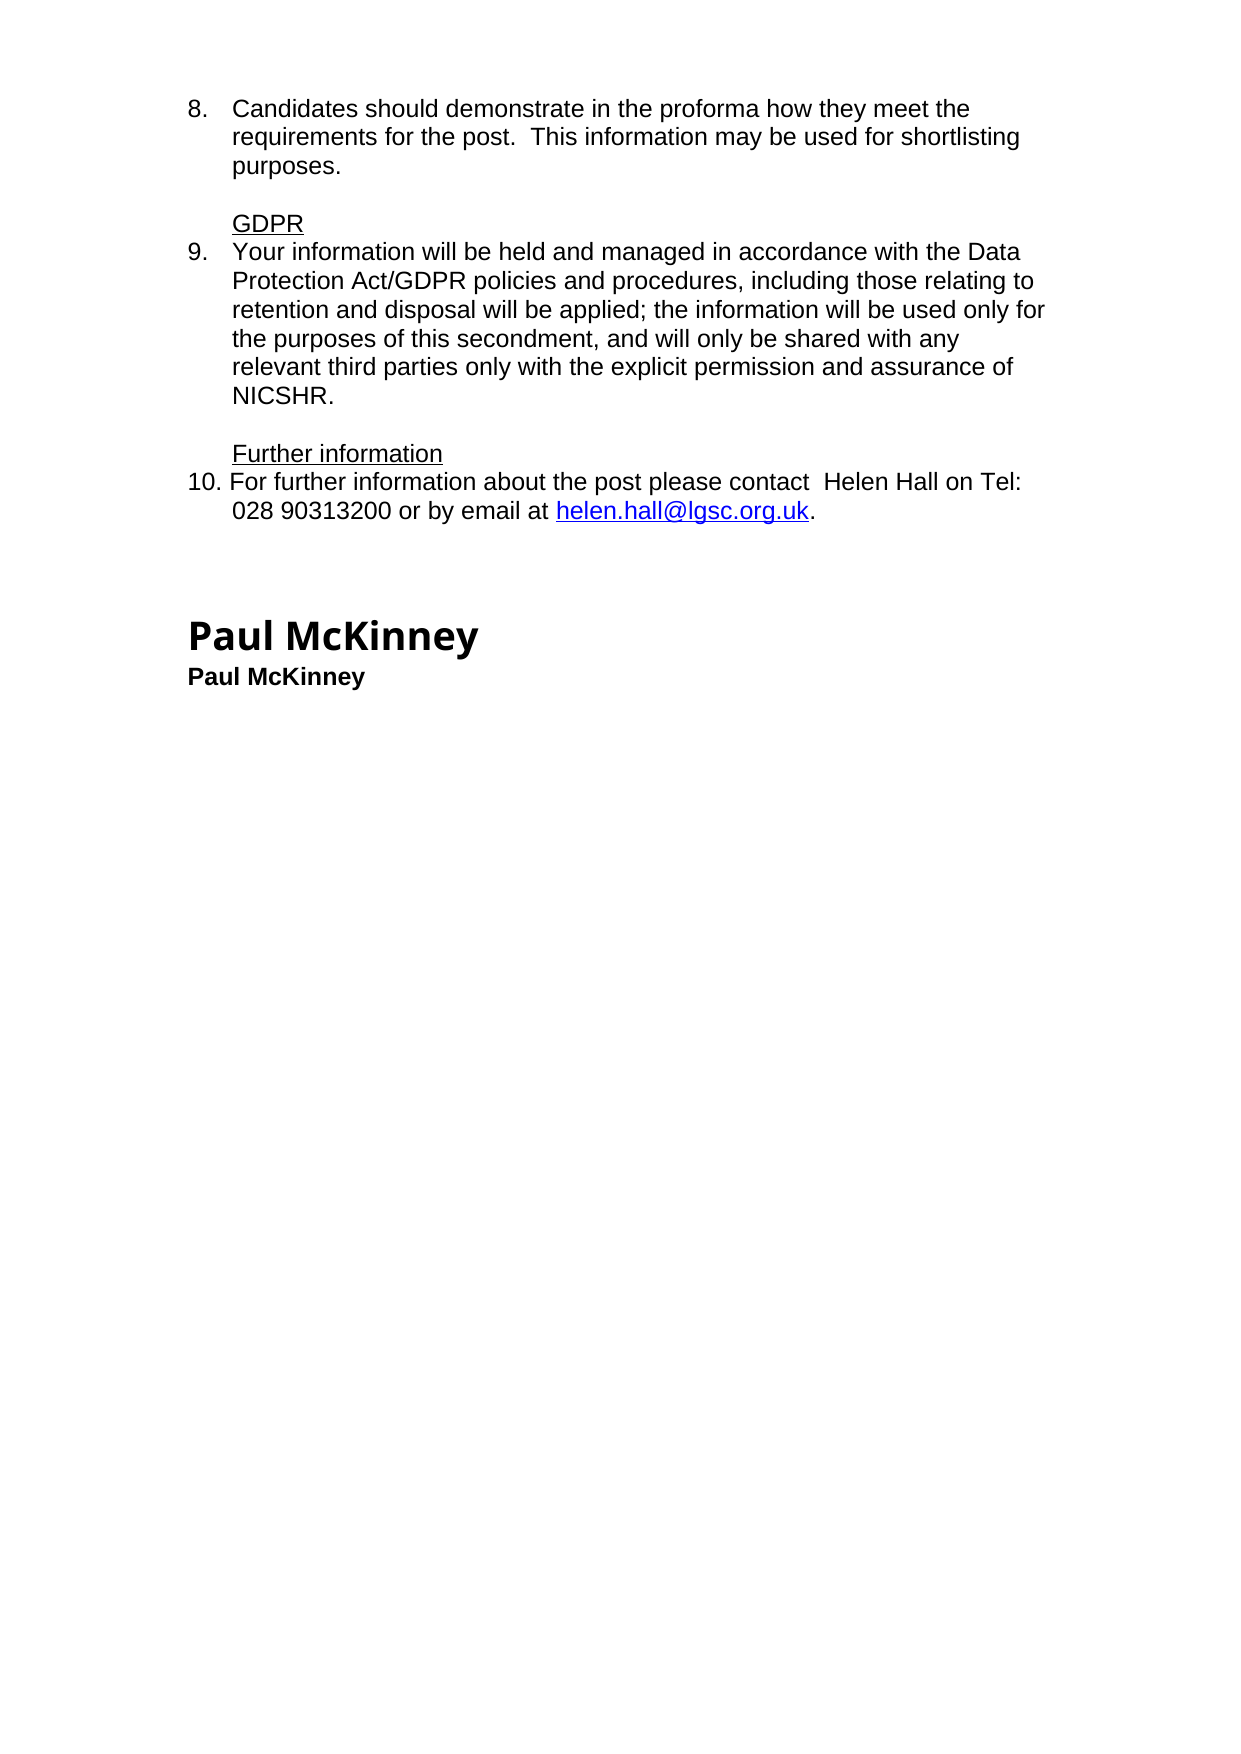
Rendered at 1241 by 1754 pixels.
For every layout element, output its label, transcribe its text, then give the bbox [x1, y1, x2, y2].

list Your information will be held and managed in accordance with the Data Protection Act/GDPR policies and procedures, including those relating to retention and disposal will be applied; the information will be used only for the purposes of this secondment, and will only be shared with any relevant third parties only with the explicit permission and assurance of NICSHR. [187, 237, 1053, 410]
list Candidates should demonstrate in the proforma how they meet the requirements for the post. This information may be used for shortlisting purposes. [187, 94, 1053, 180]
text Paul McKinney [187, 608, 1053, 662]
text Paul McKinney [187, 662, 1053, 690]
text GDPR [232, 209, 1053, 237]
text Further information [232, 439, 1053, 467]
text 10. For further information about the post please contact Helen Hall on Tel: 028 90313200 or by email at helen.hall@lgsc.org.uk. [187, 467, 1053, 525]
